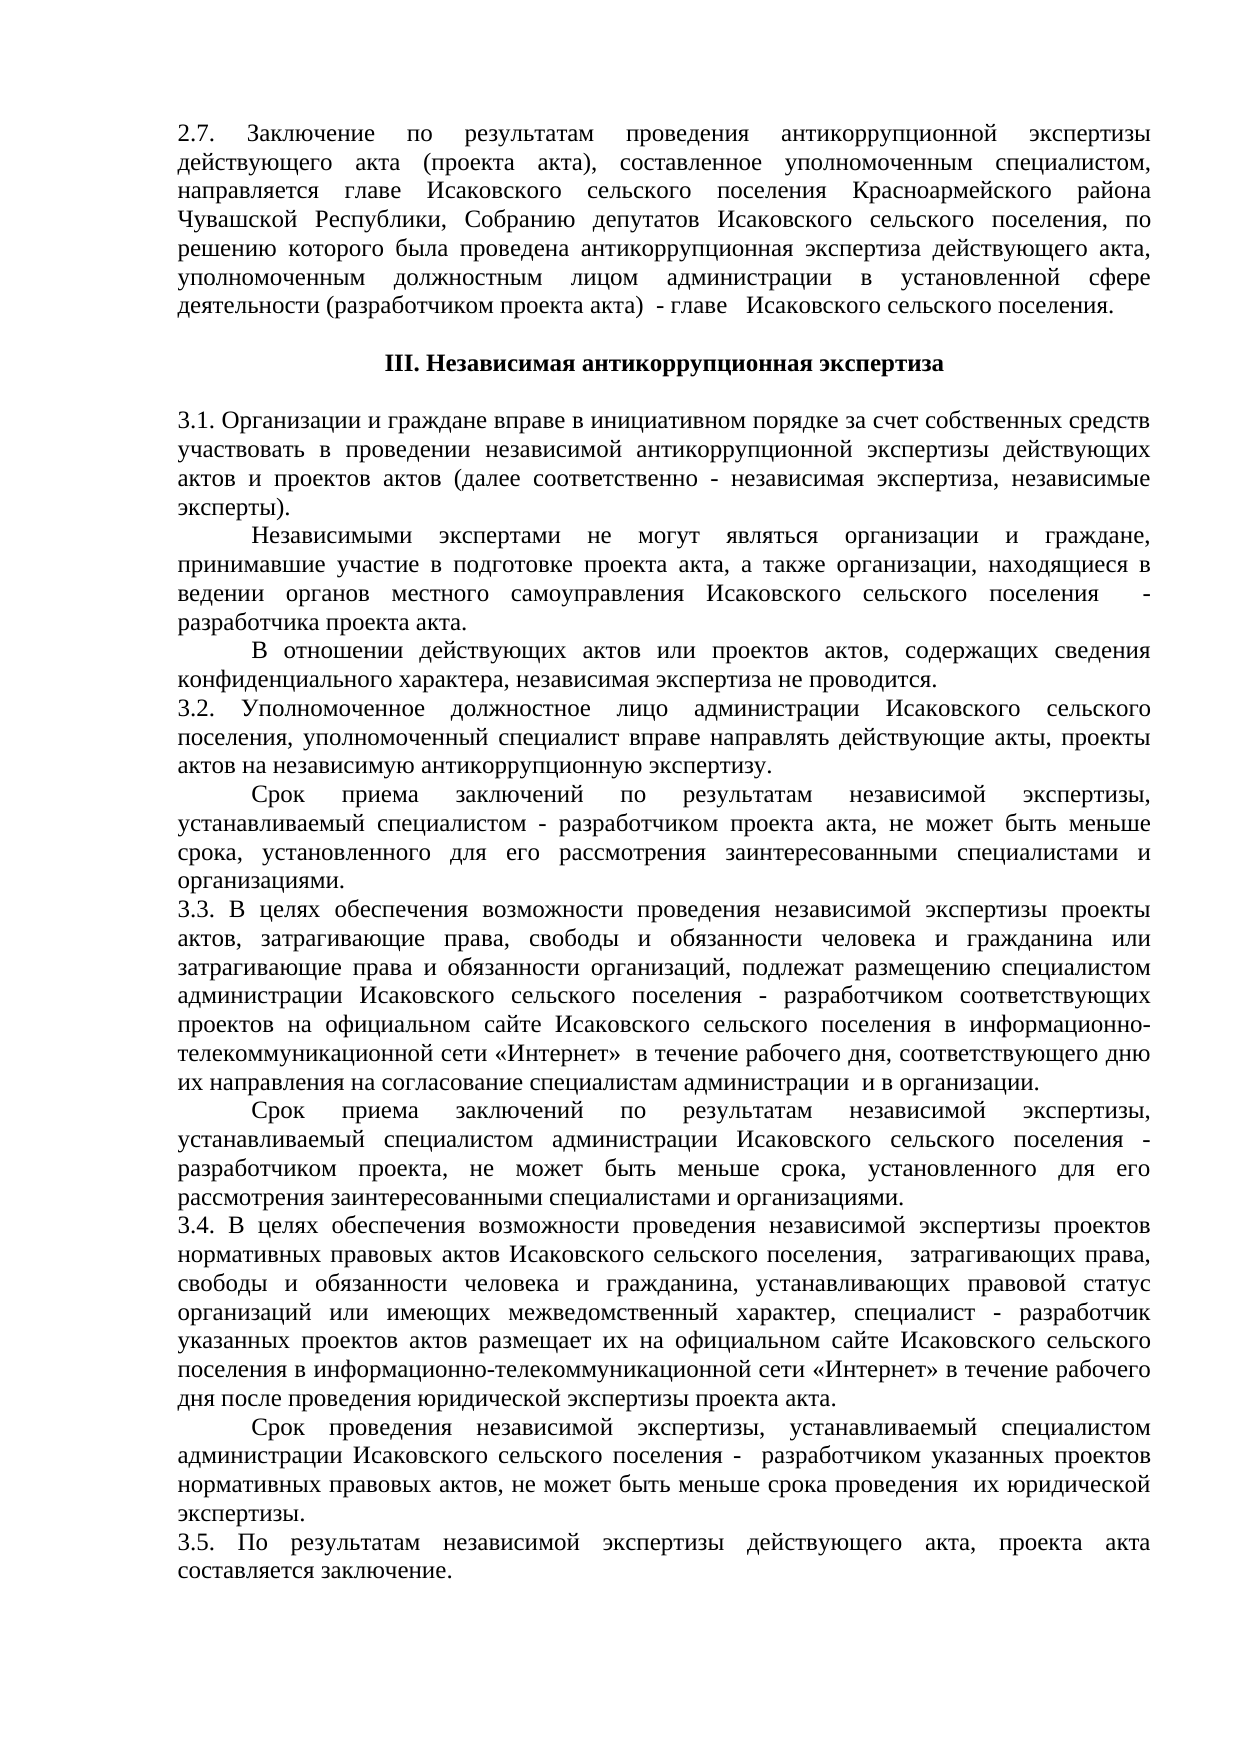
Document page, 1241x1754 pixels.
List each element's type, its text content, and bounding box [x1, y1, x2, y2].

text Независимыми экспертами не могут являться организации и граждане, принимавшие участие в подготовке проекта акта, а также организации, находящиеся в ведении органов местного самоуправления Исаковского сельского поселения - разработчика проекта акта. [177, 521, 1152, 636]
text 3.1. Организации и граждане вправе в инициативном порядке за счет собственных средств участвовать в проведении независимой антикоррупционной экспертизы действующих актов и проектов актов (далее соответственно - независимая экспертиза, независимые эксперты). [177, 406, 1152, 521]
text 3.3. В целях обеспечения возможности проведения независимой экспертизы проекты актов, затрагивающие права, свободы и обязанности человека и гражданина или затрагивающие права и обязанности организаций, подлежат размещению специалистом администрации Исаковского сельского поселения - разработчиком соответствующих проектов на официальном сайте Исаковского сельского поселения в информационно-телекоммуникационной сети «Интернет» в течение рабочего дня, соответствующего дню их направления на согласование специалистам администрации и в организации. [177, 894, 1152, 1096]
text 3.4. В целях обеспечения возможности проведения независимой экспертизы проектов нормативных правовых актов Исаковского сельского поселения, затрагивающих права, свободы и обязанности человека и гражданина, устанавливающих правовой статус организаций или имеющих межведомственный характер, специалист - разработчик указанных проектов актов размещает их на официальном сайте Исаковского сельского поселения в информационно-телекоммуникационной сети «Интернет» в течение рабочего дня после проведения юридической экспертизы проекта акта. [177, 1211, 1152, 1412]
text В отношении действующих актов или проектов актов, содержащих сведения конфиденциального характера, независимая экспертиза не проводится. [177, 636, 1152, 693]
text Срок проведения независимой экспертизы, устанавливаемый специалистом администрации Исаковского сельского поселения - разработчиком указанных проектов нормативных правовых актов, не может быть меньше срока проведения их юридической экспертизы. [177, 1412, 1152, 1527]
text 3.5. По результатам независимой экспертизы действующего акта, проекта акта составляется заключение. [177, 1527, 1152, 1584]
text 2.7. Заключение по результатам проведения антикоррупционной экспертизы действующего акта (проекта акта), составленное уполномоченным специалистом, направляется главе Исаковского сельского поселения Красноармейского района Чувашской Республики, Собранию депутатов Исаковского сельского поселения, по решению которого была проведена антикоррупционная экспертиза действующего акта, уполномоченным должностным лицом администрации в установленной сфере деятельности (разработчиком проекта акта) - главе Исаковского сельского поселения. [177, 118, 1152, 319]
text Срок приема заключений по результатам независимой экспертизы, устанавливаемый специалистом администрации Исаковского сельского поселения - разработчиком проекта, не может быть меньше срока, установленного для его рассмотрения заинтересованными специалистами и организациями. [177, 1096, 1152, 1211]
text Срок приема заключений по результатам независимой экспертизы, устанавливаемый специалистом - разработчиком проекта акта, не может быть меньше срока, установленного для его рассмотрения заинтересованными специалистами и организациями. [177, 779, 1152, 894]
text III. Независимая антикоррупционная экспертиза [177, 348, 1152, 377]
text 3.2. Уполномоченное должностное лицо администрации Исаковского сельского поселения, уполномоченный специалист вправе направлять действующие акты, проекты актов на независимую антикоррупционную экспертизу. [177, 693, 1152, 779]
